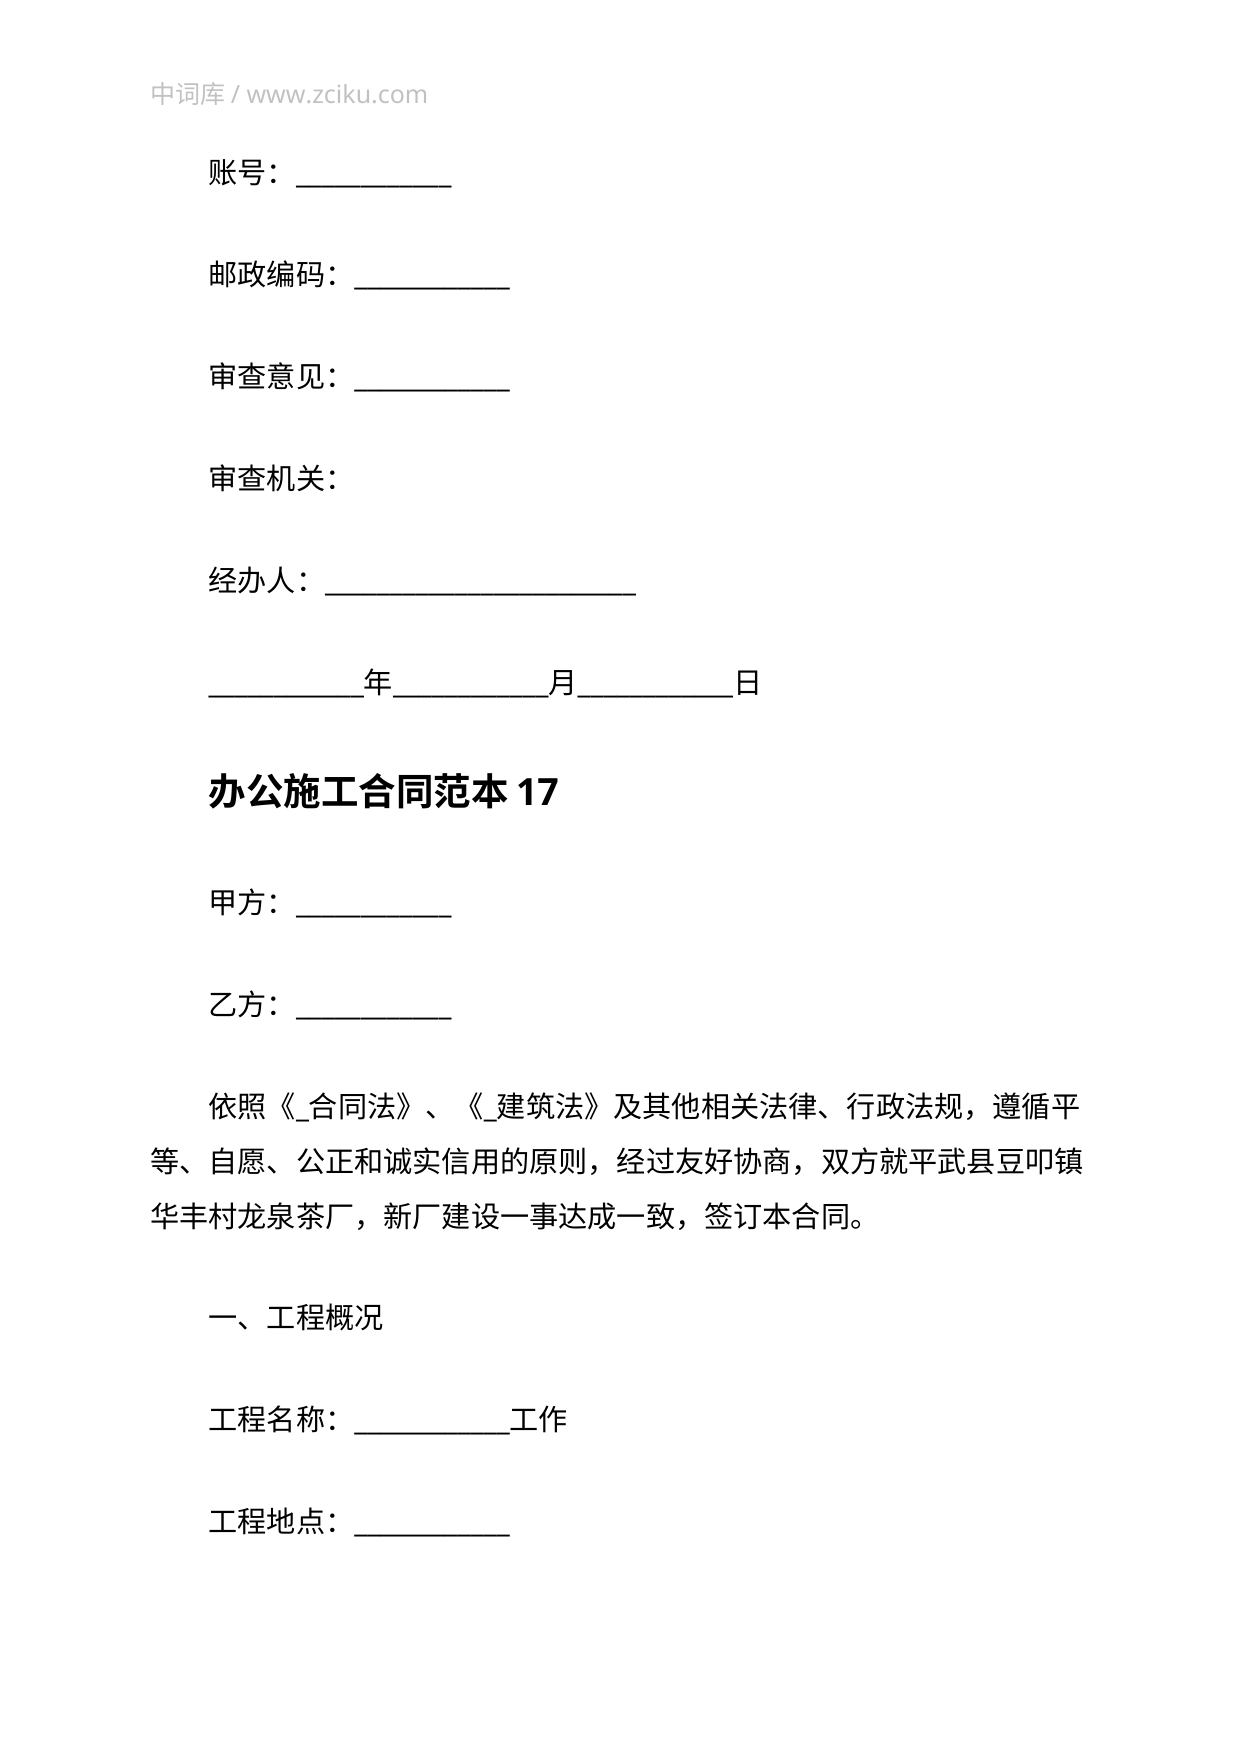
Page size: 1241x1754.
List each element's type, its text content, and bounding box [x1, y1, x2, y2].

text ____________年____________月____________日 [150, 660, 1090, 702]
text 依照《_合同法》、《_建筑法》及其他相关法律、行政法规，遵循平等、自愿、公正和诚实信用的原则，经过友好协商，双方就平武县豆叩镇华丰村龙泉茶厂，新厂建设一事达成一致，签订本合同。 [150, 1083, 1090, 1235]
text 邮政编码：____________ [150, 252, 1090, 294]
text 乙方：____________ [150, 981, 1090, 1024]
text 一、工程概况 [150, 1295, 1090, 1337]
text 工程名称：____________工作 [150, 1397, 1090, 1439]
text 工程地点：____________ [150, 1499, 1090, 1541]
text 经办人：________________________ [150, 558, 1090, 600]
text 办公施工合同范本17 [150, 762, 1090, 816]
text 甲方：____________ [150, 879, 1090, 922]
text 审查机关： [150, 456, 1090, 498]
text 审查意见：____________ [150, 354, 1090, 396]
text 账号：____________ [150, 150, 1090, 192]
